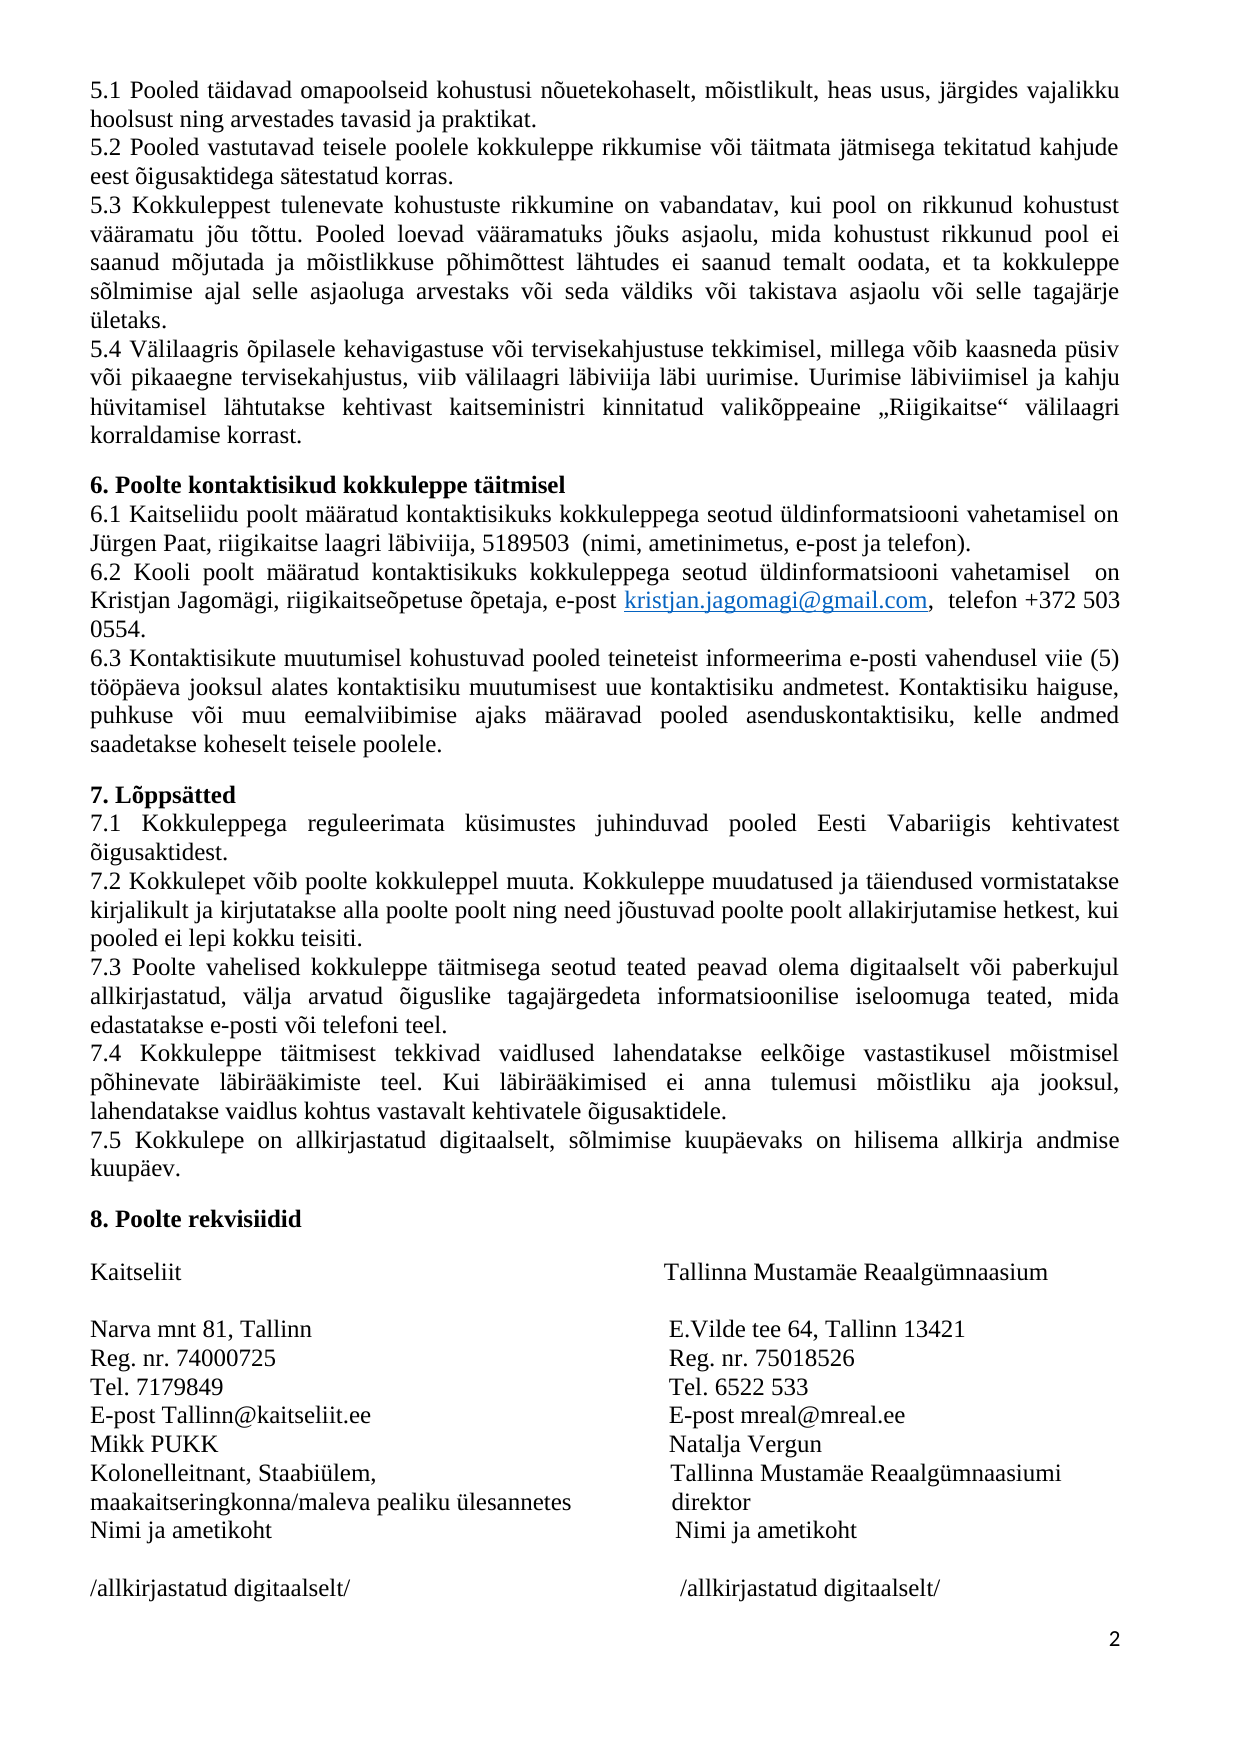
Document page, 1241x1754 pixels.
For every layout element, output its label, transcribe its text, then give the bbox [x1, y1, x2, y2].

text maakaitseringkonna/maleva pealiku ülesannetes direktor [90, 1487, 1120, 1515]
text Nimi ja ametikoht Nimi ja ametikoht [90, 1515, 1120, 1544]
text 7.4 Kokkuleppe täitmisest tekkivad vaidlused lahendatakse eelkõige vastastikusel mõistmisel põhinevate läbirääkimiste teel. Kui läbirääkimised ei anna tulemusi mõistliku aja jooksul, lahendatakse vaidlus kohtus vastavalt kehtivatele õigusaktidele. [90, 1038, 1120, 1125]
text 7.1 Kokkuleppega reguleerimata küsimustes juhinduvad pooled Eesti Vabariigis kehtivatest õigusaktidest. [90, 808, 1120, 866]
text Narva mnt 81, Tallinn E.Vilde tee 64, Tallinn 13421 [90, 1314, 1120, 1343]
text 6.3 Kontaktisikute muutumisel kohustuvad pooled teineteist informeerima e-posti vahendusel viie (5) tööpäeva jooksul alates kontaktisiku muutumisest uue kontaktisiku andmetest. Kontaktisiku haiguse, puhkuse või muu eemalviibimise ajaks määravad pooled asenduskontaktisiku, kelle andmed saadetakse koheselt teisele poolele. [90, 643, 1120, 758]
text Tel. 7179849 Tel. 6522 533 [90, 1372, 1120, 1400]
text 6. Poolte kontaktisikud kokkuleppe täitmisel [90, 471, 1120, 499]
text 5.1 Pooled täidavad omapoolseid kohustusi nõuetekohaselt, mõistlikult, heas usus, järgides vajalikku hoolsust ning arvestades tavasid ja praktikat. [90, 75, 1120, 132]
text 5.4 Välilaagris õpilasele kehavigastuse või tervisekahjustuse tekkimisel, millega võib kaasneda püsiv või pikaaegne tervisekahjustus, viib välilaagri läbiviija läbi uurimise. Uurimise läbiviimisel ja kahju hüvitamisel lähtutakse kehtivast kaitseministri kinnitatud valikõppeaine „Riigikaitse“ välilaagri korraldamise korrast. [90, 334, 1120, 449]
text Mikk PUKK Natalja Vergun [90, 1429, 1120, 1458]
text E-post Tallinn@kaitseliit.ee E-post mreal@mreal.ee [90, 1400, 1120, 1429]
text Kolonelleitnant, Staabiülem, Tallinna Mustamäe Reaalgümnaasiumi [90, 1458, 1120, 1487]
text 7. Lõppsätted [90, 780, 1120, 808]
text 5.3 Kokkuleppest tulenevate kohustuste rikkumine on vabandatav, kui pool on rikkunud kohustust vääramatu jõu tõttu. Pooled loevad vääramatuks jõuks asjaolu, mida kohustust rikkunud pool ei saanud mõjutada ja mõistlikkuse põhimõttest lähtudes ei saanud temalt oodata, et ta kokkuleppe sõlmimise ajal selle asjaoluga arvestaks või seda väldiks või takistava asjaolu või selle tagajärje ületaks. [90, 190, 1120, 334]
text 6.1 Kaitseliidu poolt määratud kontaktisikuks kokkuleppega seotud üldinformatsiooni vahetamisel on Jürgen Paat, riigikaitse laagri läbiviija, 5189503 (nimi, ametinimetus, e-post ja telefon). [90, 499, 1120, 557]
text 7.3 Poolte vahelised kokkuleppe täitmisega seotud teated peavad olema digitaalselt või paberkujul allkirjastatud, välja arvatud õiguslike tagajärgedeta informatsioonilise iseloomuga teated, mida edastatakse e-posti või telefoni teel. [90, 952, 1120, 1038]
text /allkirjastatud digitaalselt/ /allkirjastatud digitaalselt/ [90, 1573, 1120, 1602]
text 8. Poolte rekvisiidid [90, 1204, 1120, 1232]
text 7.5 Kokkulepe on allkirjastatud digitaalselt, sõlmimise kuupäevaks on hilisema allkirja andmise kuupäev. [90, 1125, 1120, 1182]
text 6.2 Kooli poolt määratud kontaktisikuks kokkuleppega seotud üldinformatsiooni vahetamisel on Kristjan Jagomägi, riigikaitseõpetuse õpetaja, e-post kristjan.jagomagi@gmail.com, telefon +372 503 0554. [90, 557, 1120, 643]
text 7.2 Kokkulepet võib poolte kokkuleppel muuta. Kokkuleppe muudatused ja täiendused vormistatakse kirjalikult ja kirjutatakse alla poolte poolt ning need jõustuvad poolte poolt allakirjutamise hetkest, kui pooled ei lepi kokku teisiti. [90, 866, 1120, 952]
text Kaitseliit Tallinna Mustamäe Reaalgümnaasium [90, 1257, 1120, 1314]
text Reg. nr. 74000725 Reg. nr. 75018526 [90, 1343, 1120, 1372]
text 5.2 Pooled vastutavad teisele poolele kokkuleppe rikkumise või täitmata jätmisega tekitatud kahjude eest õigusaktidega sätestatud korras. [90, 132, 1120, 190]
